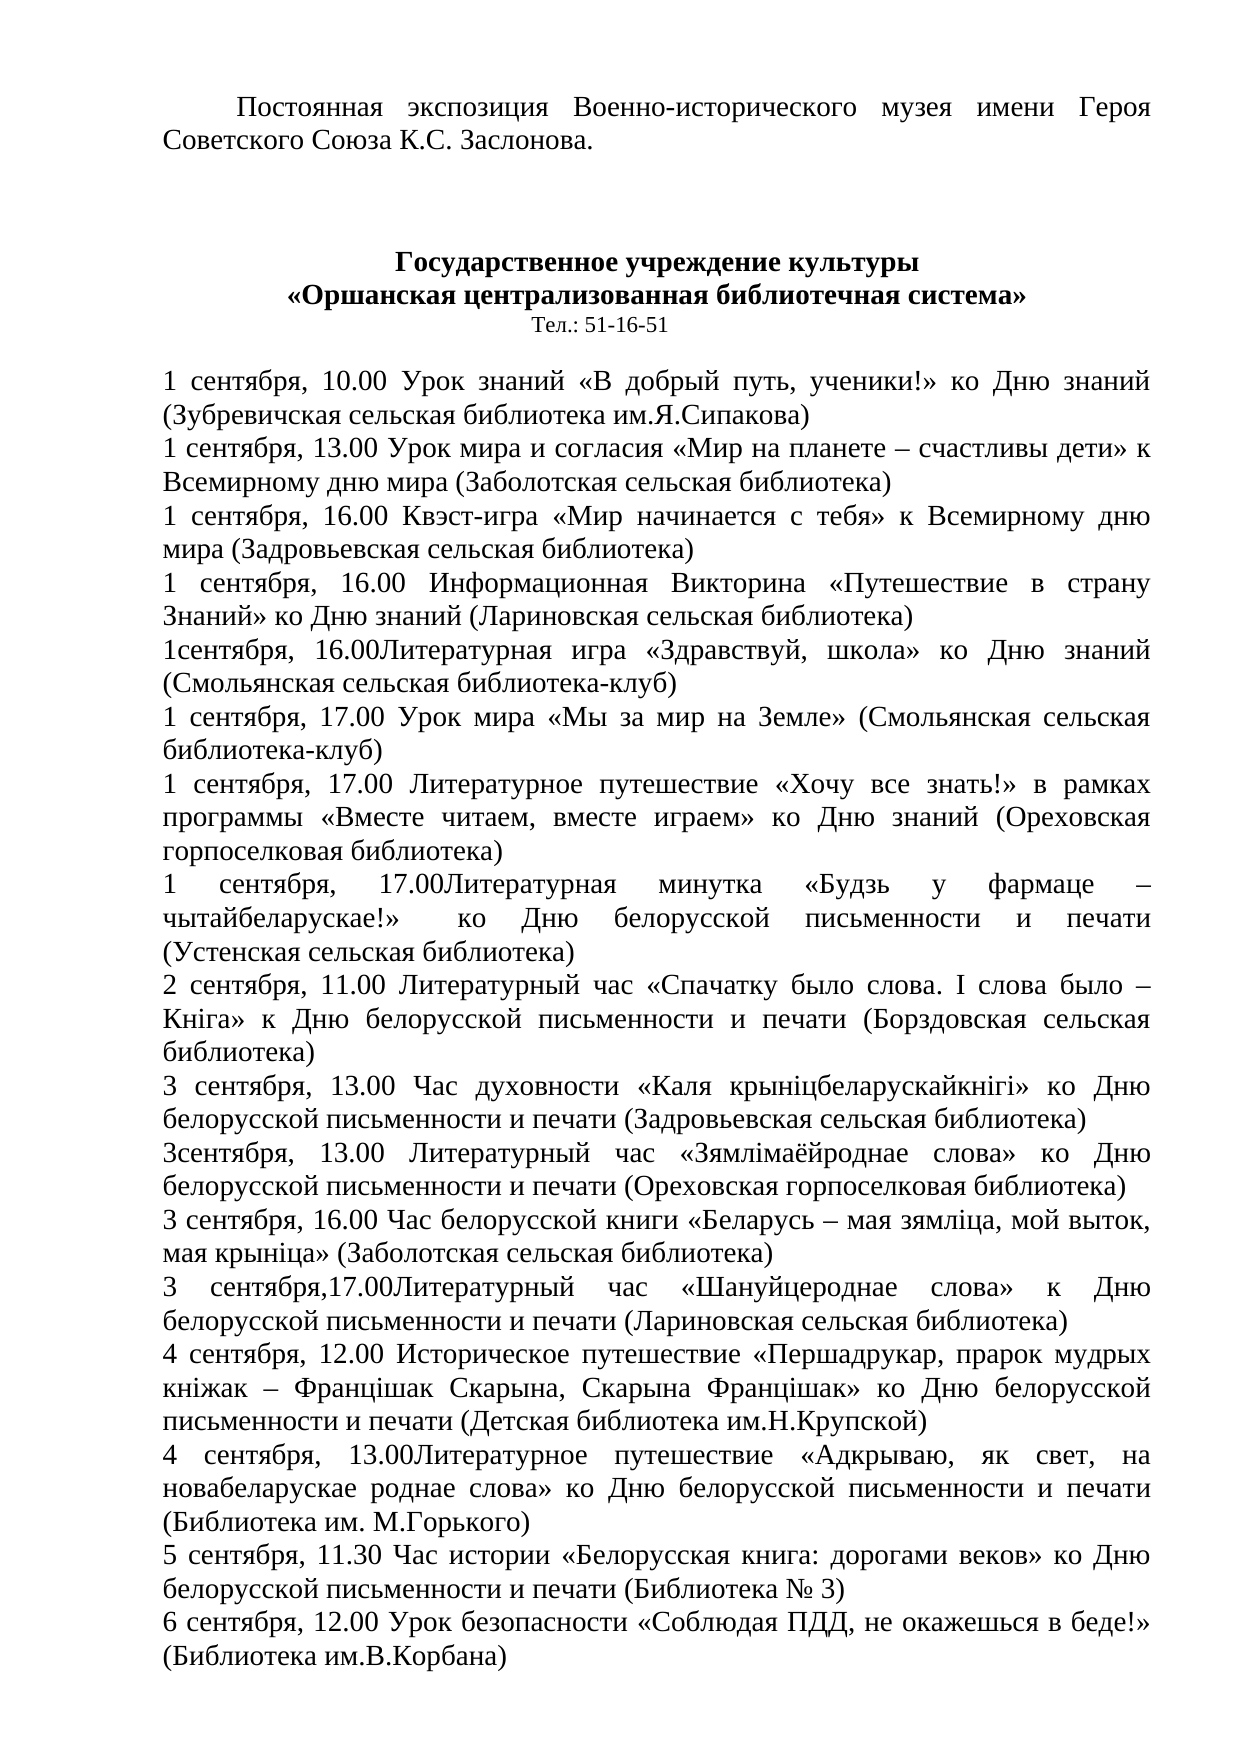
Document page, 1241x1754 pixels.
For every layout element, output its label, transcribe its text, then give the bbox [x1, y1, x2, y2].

text 1 сентября, 16.00 Информационная Викторина «Путешествие в страну Знаний» ко Дню знаний (Лариновская сельская библиотека) [162, 565, 1152, 632]
text 3 сентября, 13.00 Час духовности «Каля крыніцбеларускайкнігі» ко Дню белорусской письменности и печати (Задровьевская сельская библиотека) [162, 1068, 1152, 1135]
text «Оршанская централизованная библиотечная система» [162, 277, 1152, 311]
text 4 сентября, 13.00Литературное путешествие «Адкрываю, як свет, на новабеларускае роднае слова» ко Дню белорусской письменности и печати (Библиотека им. М.Горького) [162, 1437, 1152, 1537]
text 1 сентября, 10.00 Урок знаний «В добрый путь, ученики!» ко Дню знаний (Зубревичская сельская библиотека им.Я.Сипакова) [162, 363, 1152, 431]
text 2 сентября, 11.00 Литературный час «Спачатку было слова. І слова было – Кніга» к Дню белорусской письменности и печати (Борздовская сельская библиотека) [162, 967, 1152, 1068]
text 5 сентября, 11.30 Час истории «Белорусская книга: дорогами веков» ко Дню белорусской письменности и печати (Библиотека № 3) [162, 1537, 1152, 1604]
text 3 сентября, 16.00 Час белорусской книги «Беларусь – мая зямліца, мой выток, мая крыніца» (Заболотская сельская библиотека) [162, 1202, 1152, 1269]
text 1 сентября, 16.00 Квэст-игра «Мир начинается с тебя» к Всемирному дню мира (Задровьевская сельская библиотека) [162, 498, 1152, 565]
text 1 сентября, 17.00Литературная минутка «Будзь у фармаце – чытайбеларускае!» ко Дню белорусской письменности и печати (Устенская сельская библиотека) [162, 867, 1152, 967]
text 1 сентября, 13.00 Урок мира и согласия «Мир на планете – счастливы дети» к Всемирному дню мира (Заболотская сельская библиотека) [162, 431, 1152, 498]
text 1сентября, 16.00Литературная игра «Здравствуй, школа» ко Дню знаний (Смольянская сельская библиотека-клуб) [162, 632, 1152, 699]
text 1 сентября, 17.00 Литературное путешествие «Хочу все знать!» в рамках программы «Вместе читаем, вместе играем» ко Дню знаний (Ореховская горпоселковая библиотека) [162, 766, 1152, 867]
text Государственное учреждение культуры [162, 244, 1152, 277]
text 4 сентября, 12.00 Историческое путешествие «Першадрукар, прарок мудрых кніжак – Францішак Скарына, Скарына Францішак» ко Дню белорусской письменности и печати (Детская библиотека им.Н.Крупской) [162, 1336, 1152, 1437]
text 1 сентября, 17.00 Урок мира «Мы за мир на Земле» (Смольянская сельская библиотека-клуб) [162, 699, 1152, 766]
text Тел.: 51-16-51 [457, 311, 1152, 337]
text 6 сентября, 12.00 Урок безопасности «Соблюдая ПДД, не окажешься в беде!» (Библиотека им.В.Корбана) [162, 1604, 1152, 1672]
text 3 сентября,17.00Литературный час «Шануйцероднае слова» к Дню белорусской письменности и печати (Лариновская сельская библиотека) [162, 1269, 1152, 1336]
text 3сентября, 13.00 Литературный час «Зямлімаёйроднае слова» ко Дню белорусской письменности и печати (Ореховская горпоселковая библиотека) [162, 1135, 1152, 1202]
text Постоянная экспозиция Военно-исторического музея имени Героя Советского Союза К.С. Заслонова. [162, 89, 1152, 156]
